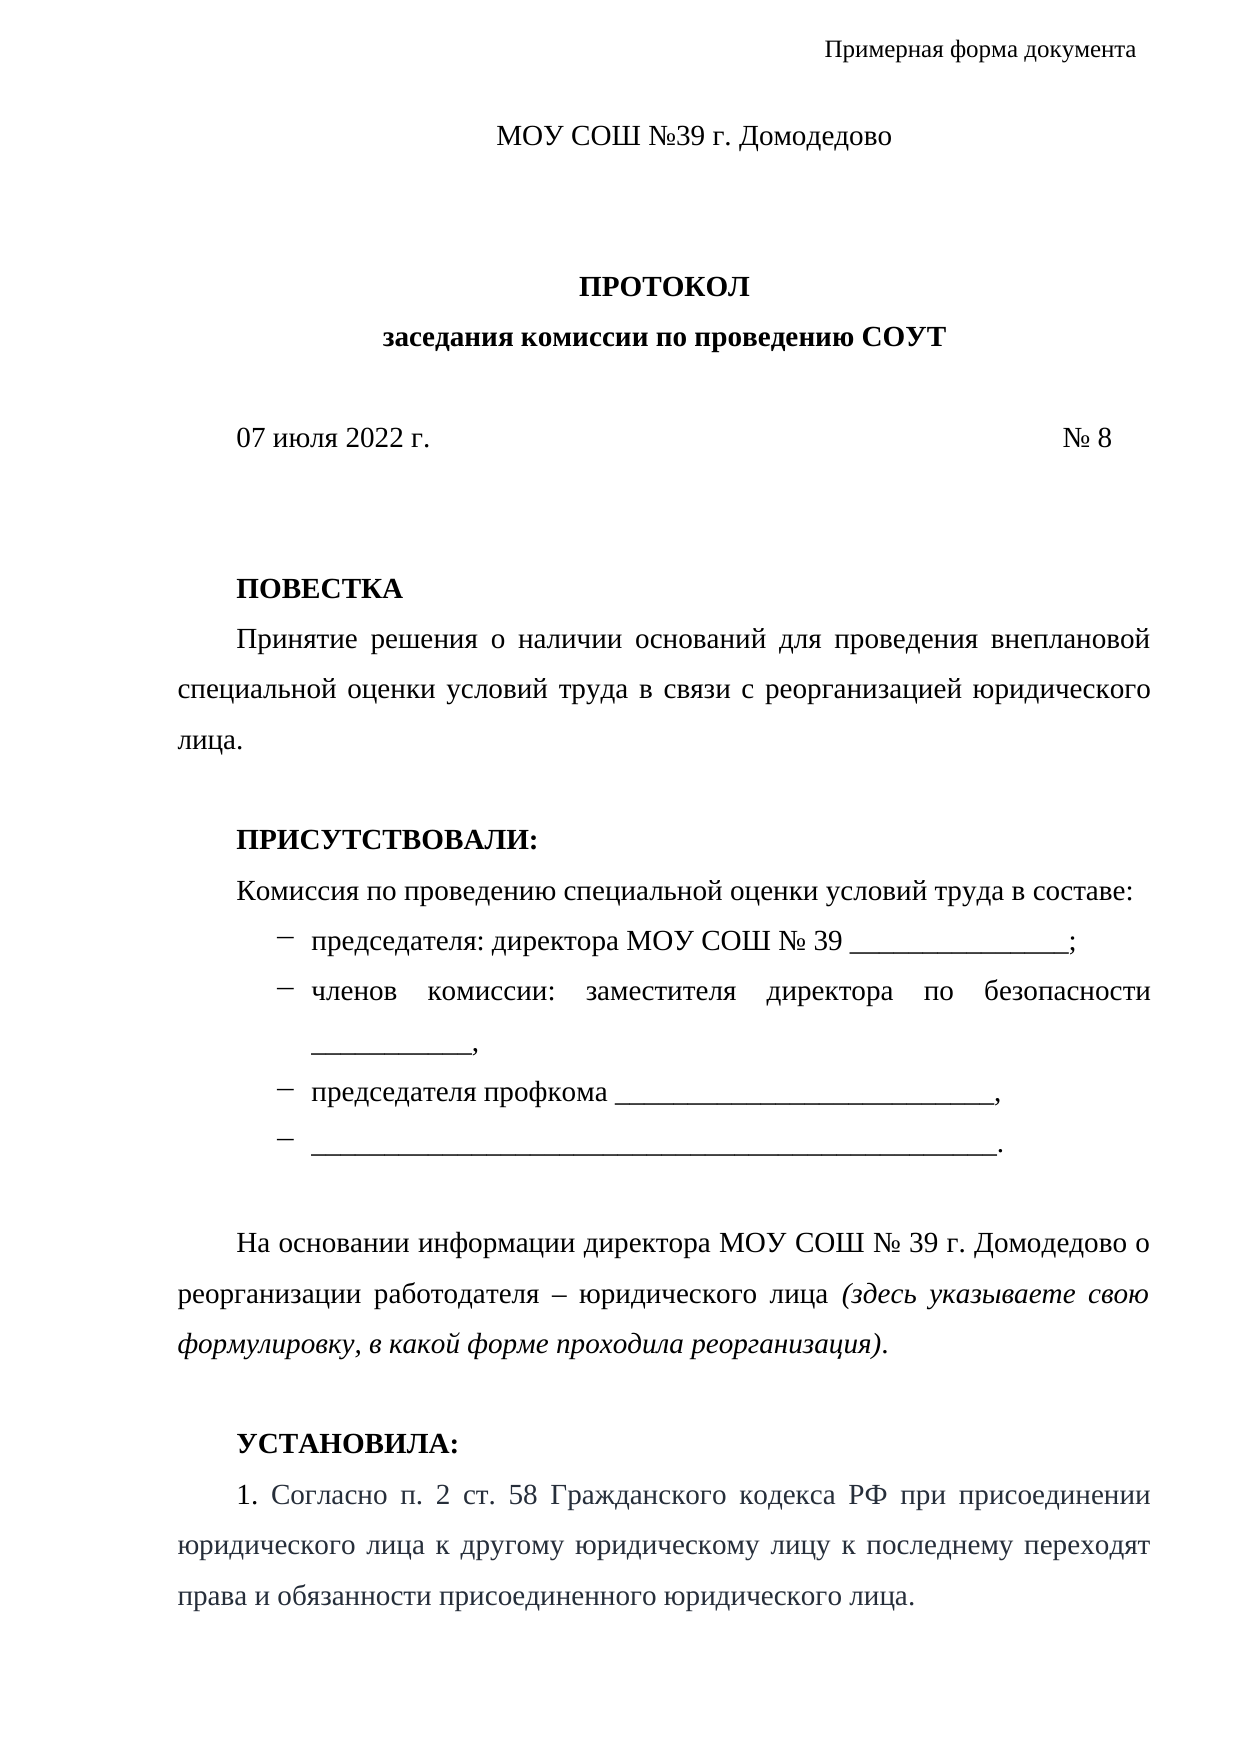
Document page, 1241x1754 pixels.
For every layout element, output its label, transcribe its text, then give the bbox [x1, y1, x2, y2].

text Комиссия по проведению специальной оценки условий труда в составе: [177, 873, 1152, 906]
text На основании информации директора МОУ СОШ № 39 г. Домодедово о реорганизации работодателя – юридического лица (здесь указываете свою формулировку, в какой форме проходила реорганизация). [177, 1225, 1152, 1359]
text Принятие решения о наличии оснований для проведения внеплановой специальной оценки условий труда в связи с реорганизацией юридического лица. [177, 621, 1152, 755]
text 1. Согласно п. 2 ст. 58 Гражданского кодекса РФ при присоединении юридического лица к другому юридическому лицу к последнему переходят права и обязанности присоединенного юридического лица. [177, 1477, 1152, 1611]
text ПРИСУТСТВОВАЛИ: [177, 822, 1152, 856]
text МОУ СОШ №39 г. Домодедово [177, 118, 1152, 152]
list председателя: директора МОУ СОШ № 39 _______________; [274, 923, 1152, 957]
list членов комиссии: заместителя директора по безопасности ___________, [274, 973, 1152, 1057]
text УСТАНОВИЛА: [177, 1427, 1152, 1460]
text ПРОТОКОЛ заседания комиссии по проведению СОУТ [177, 269, 1152, 353]
text 07 июля 2022 г. № 8 [177, 420, 1152, 453]
list председателя профкома __________________________, [274, 1074, 1152, 1108]
text ПОВЕСТКА [177, 571, 1152, 604]
list _______________________________________________. [274, 1125, 1152, 1158]
